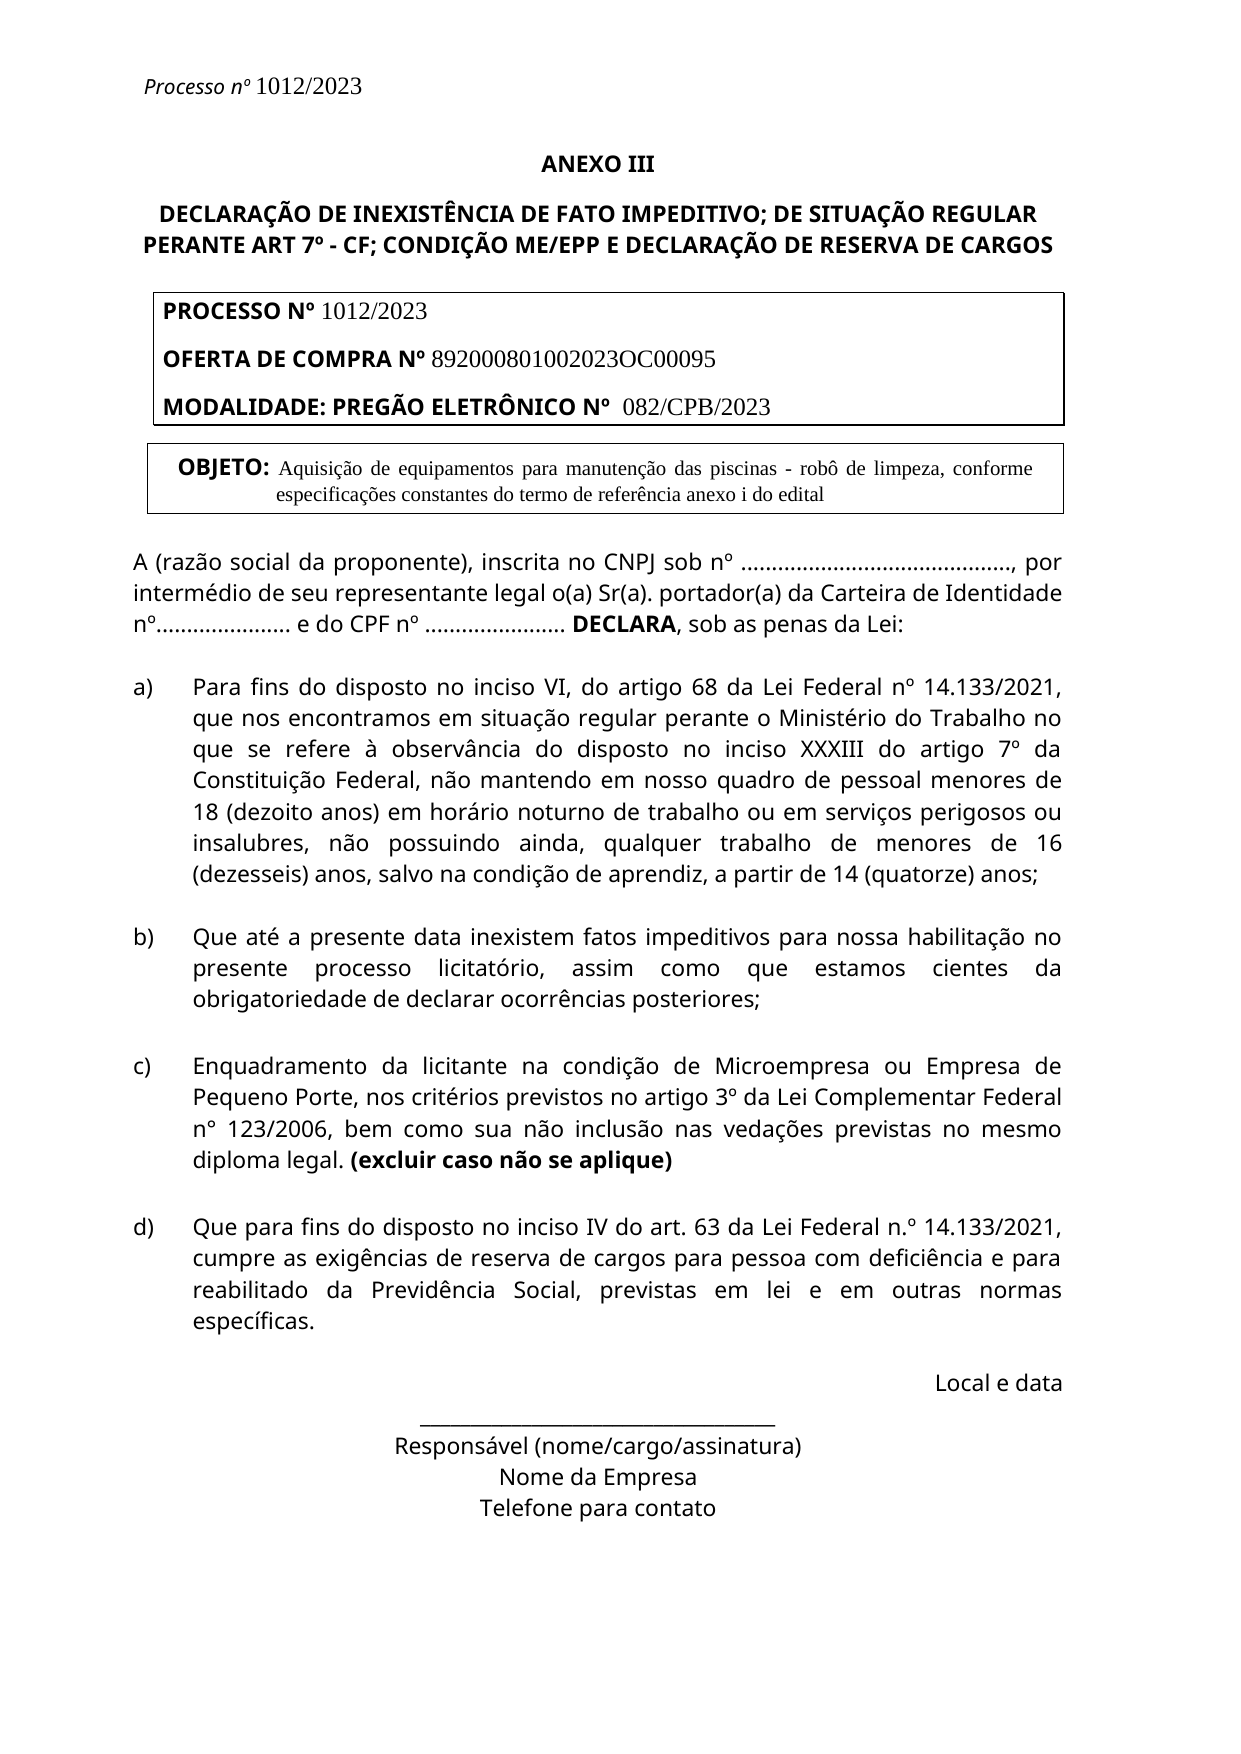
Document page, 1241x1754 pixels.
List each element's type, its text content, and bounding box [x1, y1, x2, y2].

text A (razão social da proponente), inscrita no CNPJ sob nº ............................................, por intermédio de seu representante legal o(a) Sr(a). portador(a) da Carteira de Identidade nº...................... e do CPF nº ....................... DECLARA, sob as penas da Lei: [133, 545, 1063, 639]
text DECLARAÇÃO DE INEXISTÊNCIA DE FATO IMPEDITIVO; DE SITUAÇÃO REGULAR PERANTE ART 7º - CF; CONDIÇÃO ME/EPP E DECLARAÇÃO DE RESERVA DE CARGOS [133, 198, 1063, 261]
table_header OBJETO: [148, 444, 1063, 513]
text Responsável (nome/cargo/assinatura) [133, 1430, 1063, 1461]
list Que para fins do disposto no inciso IV do art. 63 da Lei Federal n.º 14.133/2021, cumpre as exigências de reserva de cargos para pessoa com deficiência e para reabilitado da Previdência Social, previstas em lei e em outras normas específicas. [133, 1211, 1063, 1336]
text Local e data [280, 1367, 1063, 1398]
text MODALIDADE: PREGÃO ELETRÔNICO Nº [154, 388, 1063, 424]
list Enquadramento da licitante na condição de Microempresa ou Empresa de Pequeno Porte, nos critérios previstos no artigo 3º da Lei Complementar Federal n° 123/2006, bem como sua não inclusão nas vedações previstas no mesmo diploma legal. (excluir caso não se aplique) [133, 1050, 1063, 1175]
text PROCESSO Nº [154, 293, 1063, 326]
text ANEXO III [133, 148, 1063, 179]
text OFERTA DE COMPRA Nº [154, 340, 1063, 374]
list Para fins do disposto no inciso VI, do artigo 68 da Lei Federal nº 14.133/2021, que nos encontramos em situação regular perante o Ministério do Trabalho no que se refere à observância do disposto no inciso XXXIII do artigo 7º da Constituição Federal, não mantendo em nosso quadro de pessoal menores de 18 (dezoito anos) em horário noturno de trabalho ou em serviços perigosos ou insalubres, não possuindo ainda, qualquer trabalho de menores de 16 (dezesseis) anos, salvo na condição de aprendiz, a partir de 14 (quatorze) anos; [133, 670, 1063, 889]
list Que até a presente data inexistem fatos impeditivos para nossa habilitação no presente processo licitatório, assim como que estamos cientes da obrigatoriedade de declarar ocorrências posteriores; [133, 920, 1063, 1014]
text Nome da Empresa [133, 1461, 1063, 1492]
text ___________________________________ [133, 1398, 1063, 1430]
text Telefone para contato [133, 1492, 1063, 1523]
